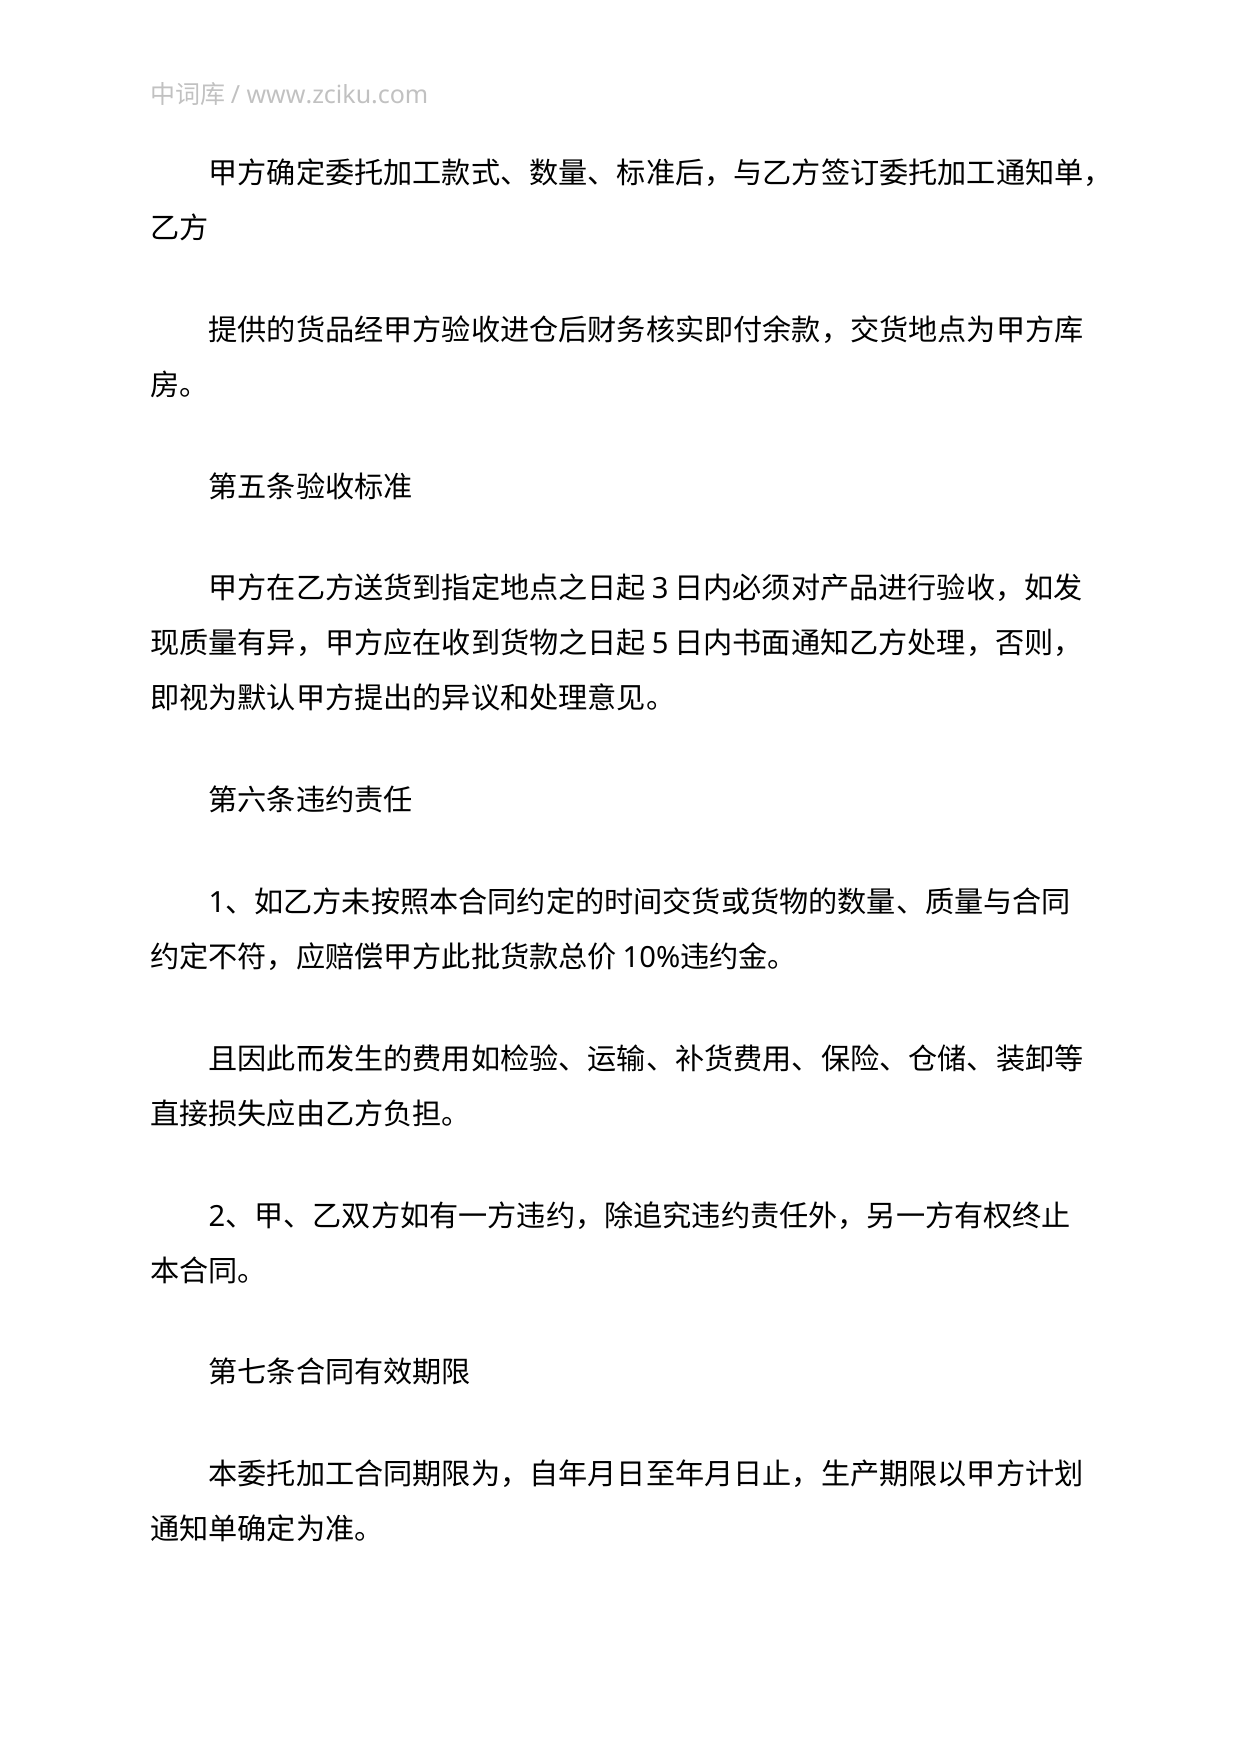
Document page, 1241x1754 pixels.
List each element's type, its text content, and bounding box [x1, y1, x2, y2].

text 本委托加工合同期限为，自年月日至年月日止，生产期限以甲方计划通知单确定为准。 [150, 1451, 1090, 1548]
text 1、如乙方未按照本合同约定的时间交货或货物的数量、质量与合同约定不符，应赔偿甲方此批货款总价10%违约金。 [150, 879, 1090, 976]
text 第七条合同有效期限 [150, 1349, 1090, 1391]
text 第五条验收标准 [150, 463, 1090, 506]
text 提供的货品经甲方验收进仓后财务核实即付余款，交货地点为甲方库房。 [150, 307, 1090, 404]
text 2、甲、乙双方如有一方违约，除追究违约责任外，另一方有权终止本合同。 [150, 1192, 1090, 1289]
text 甲方在乙方送货到指定地点之日起3日内必须对产品进行验收，如发现质量有异，甲方应在收到货物之日起5日内书面通知乙方处理，否则，即视为默认甲方提出的异议和处理意见。 [150, 565, 1090, 717]
text 第六条违约责任 [150, 777, 1090, 819]
text 且因此而发生的费用如检验、运输、补货费用、保险、仓储、装卸等直接损失应由乙方负担。 [150, 1036, 1090, 1133]
text 甲方确定委托加工款式、数量、标准后，与乙方签订委托加工通知单，乙方 [150, 150, 1090, 247]
